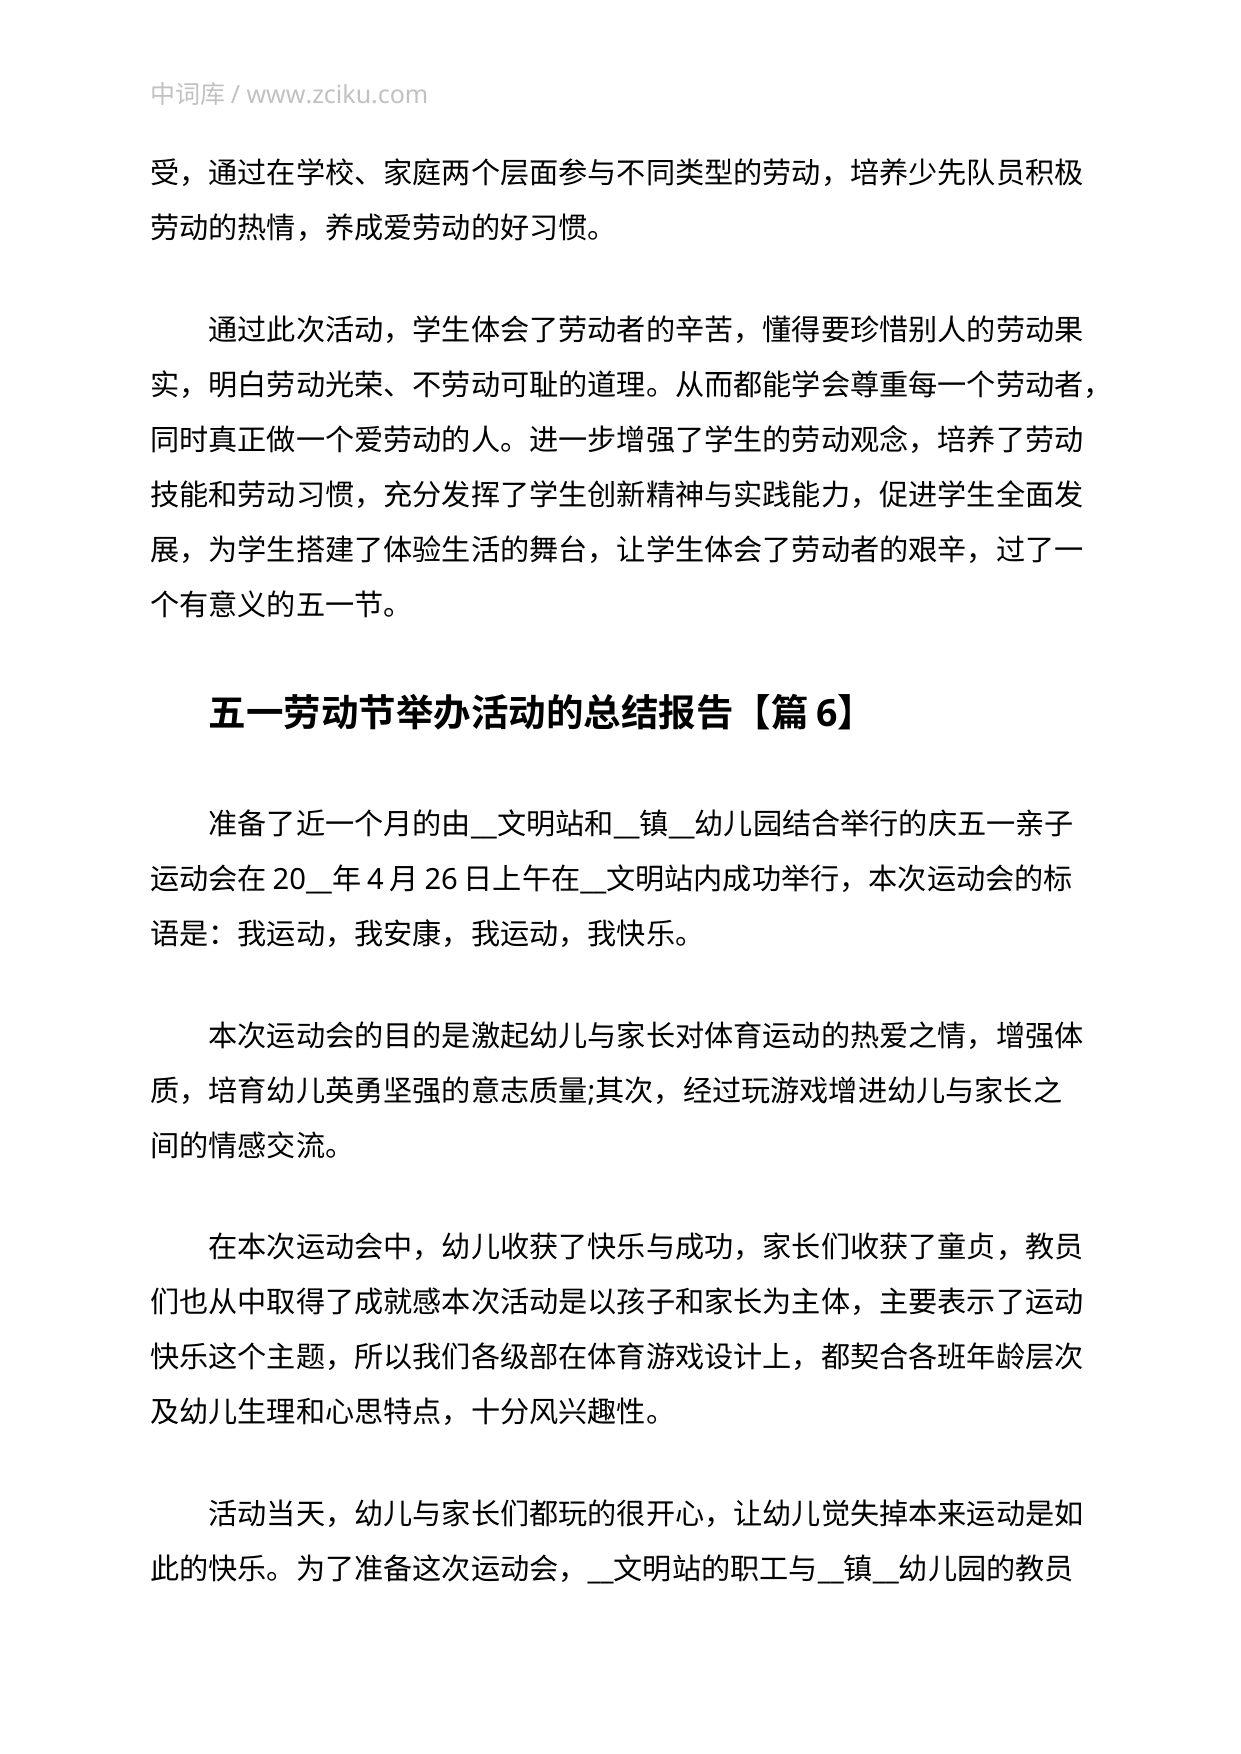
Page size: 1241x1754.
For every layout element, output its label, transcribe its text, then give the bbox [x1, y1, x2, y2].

text 通过此次活动，学生体会了劳动者的辛苦，懂得要珍惜别人的劳动果实，明白劳动光荣、不劳动可耻的道理。从而都能学会尊重每一个劳动者，同时真正做一个爱劳动的人。进一步增强了学生的劳动观念，培养了劳动技能和劳动习惯，充分发挥了学生创新精神与实践能力，促进学生全面发展，为学生搭建了体验生活的舞台，让学生体会了劳动者的艰辛，过了一个有意义的五一节。 [150, 307, 1090, 623]
text 五一劳动节举办活动的总结报告【篇6】 [150, 683, 1090, 737]
text 本次运动会的目的是激起幼儿与家长对体育运动的热爱之情，增强体质，培育幼儿英勇坚强的意志质量;其次，经过玩游戏增进幼儿与家长之间的情感交流。 [150, 1012, 1090, 1164]
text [150, 1490, 1090, 1588]
text 准备了近一个月的由__文明站和__镇__幼儿园结合举行的庆五一亲子运动会在20__年4月26日上午在__文明站内成功举行，本次运动会的标语是：我运动，我安康，我运动，我快乐。 [150, 801, 1090, 953]
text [150, 150, 1090, 247]
text 在本次运动会中，幼儿收获了快乐与成功，家长们收获了童贞，教员们也从中取得了成就感本次活动是以孩子和家长为主体，主要表示了运动快乐这个主题，所以我们各级部在体育游戏设计上，都契合各班年龄层次及幼儿生理和心思特点，十分风兴趣性。 [150, 1224, 1090, 1431]
